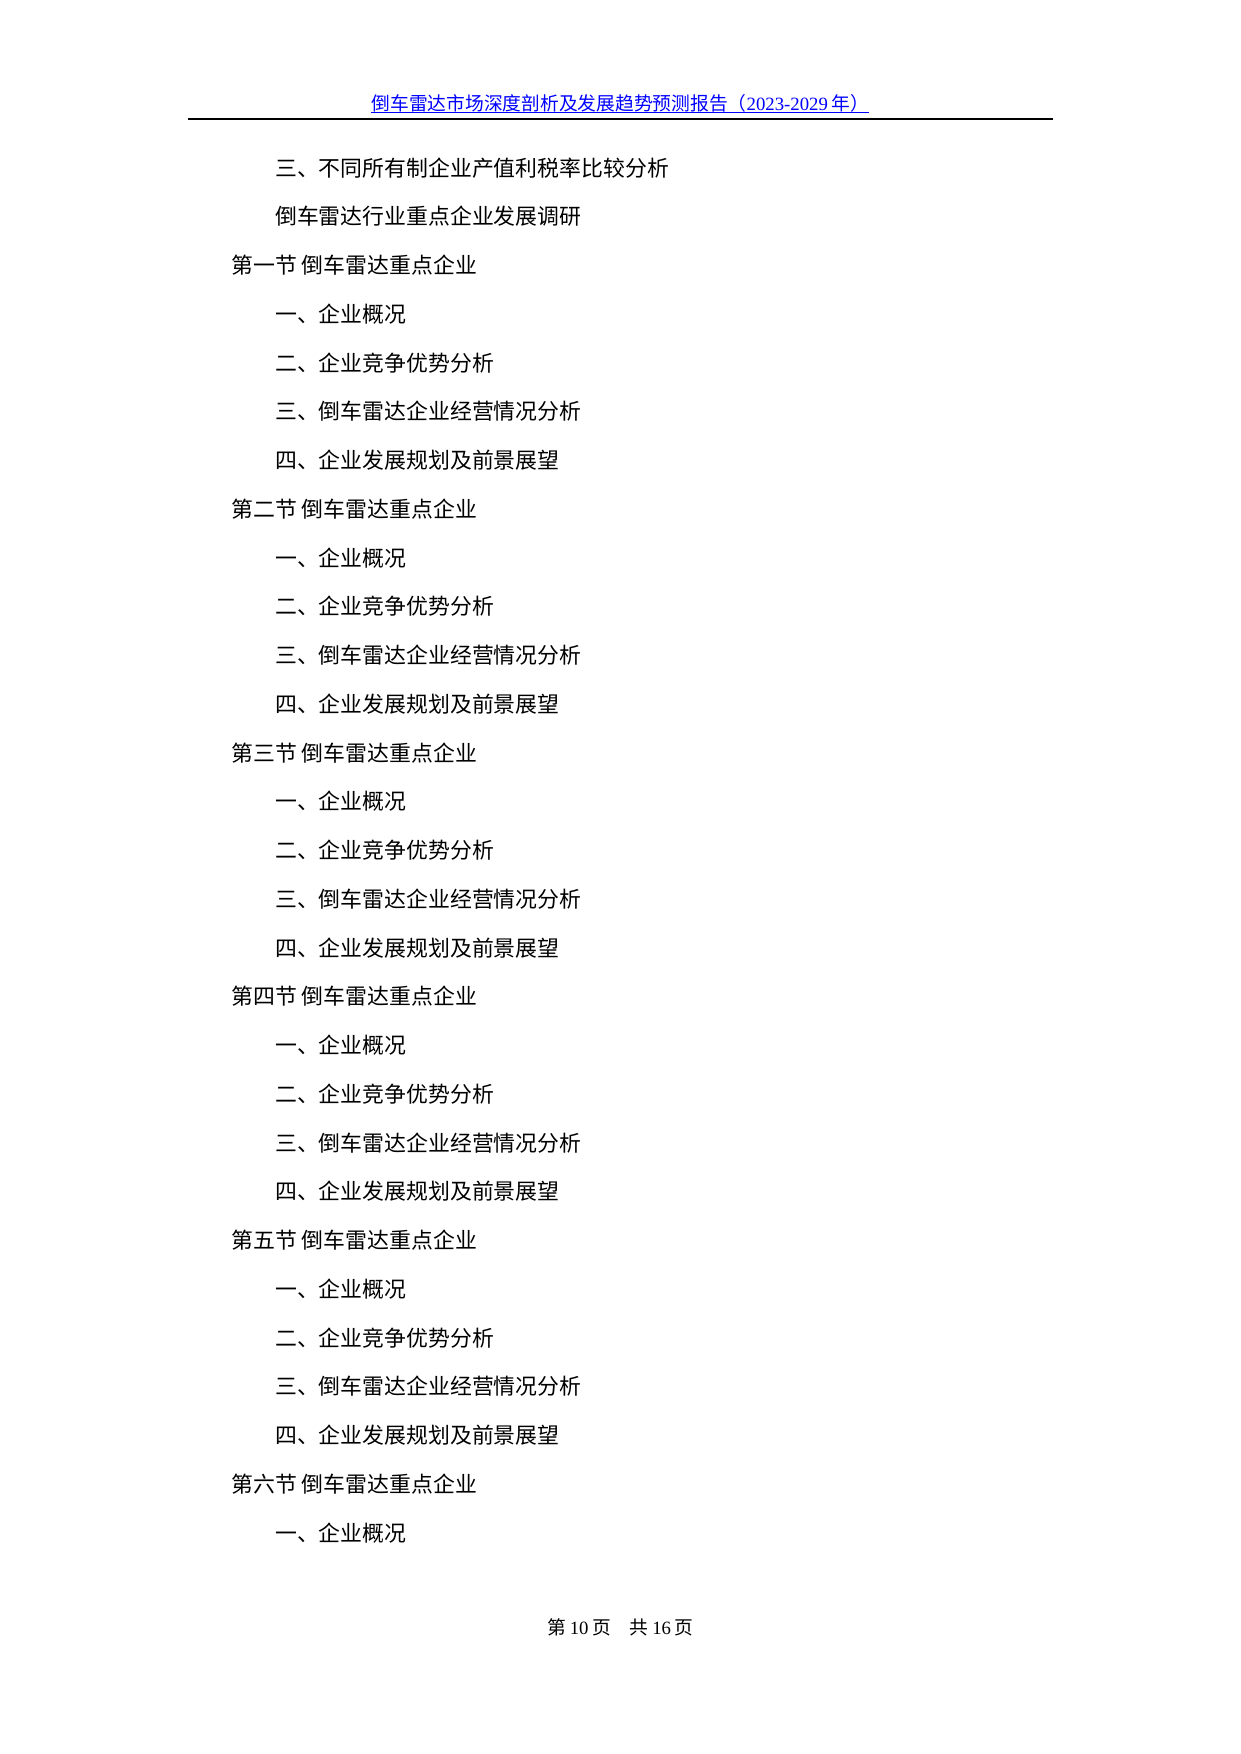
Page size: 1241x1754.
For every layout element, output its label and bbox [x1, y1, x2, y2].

text [187, 150, 1053, 1548]
